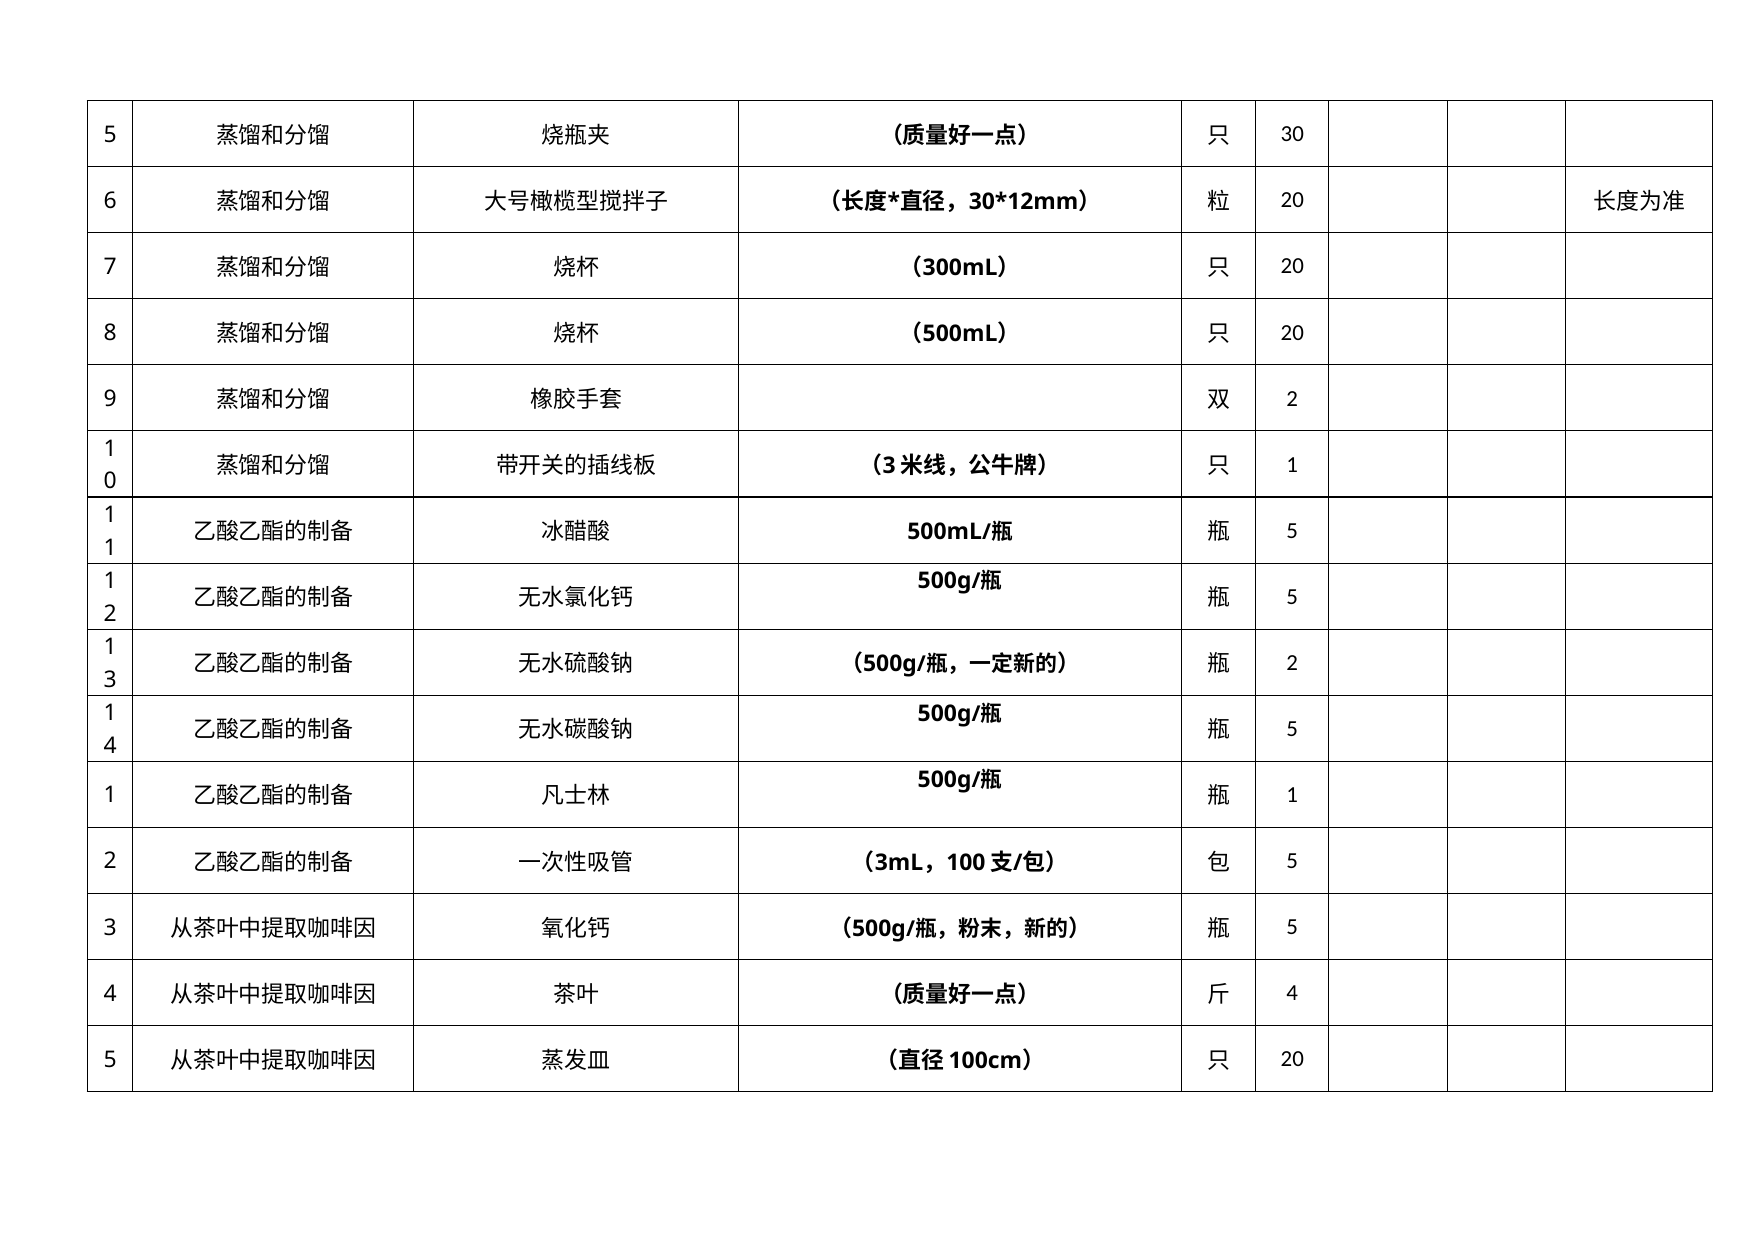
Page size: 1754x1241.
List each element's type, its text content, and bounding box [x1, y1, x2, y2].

table_cell 烧瓶夹 [414, 101, 738, 166]
table_cell [1329, 299, 1447, 364]
table_cell 5 [1256, 894, 1328, 959]
table_cell [1329, 233, 1447, 298]
table_cell [1566, 101, 1712, 166]
table_cell [1566, 1026, 1712, 1091]
table_cell 蒸馏和分馏 [133, 431, 413, 496]
table_cell 4 [88, 960, 132, 1025]
table_cell 烧杯 [414, 233, 738, 298]
table_cell [1448, 1026, 1565, 1091]
table_cell 橡胶手套 [414, 365, 738, 430]
table_cell 5 [88, 101, 132, 166]
table_cell [1329, 630, 1447, 694]
table_cell [1566, 365, 1712, 430]
table_cell 粒 [1182, 167, 1255, 232]
table_cell （直径100cm） [739, 1026, 1181, 1091]
table_cell 斤 [1182, 960, 1255, 1025]
table_cell 8 [88, 299, 132, 364]
table_cell [1566, 696, 1712, 761]
table_cell 13 [88, 630, 132, 694]
table_cell [1566, 498, 1712, 562]
table_cell 乙酸乙酯的制备 [133, 498, 413, 562]
table_cell [1566, 894, 1712, 959]
table_cell 乙酸乙酯的制备 [133, 828, 413, 893]
table_cell 蒸馏和分馏 [133, 233, 413, 298]
table_cell [1448, 498, 1565, 562]
table_cell 20 [1256, 1026, 1328, 1091]
table_cell 从茶叶中提取咖啡因 [133, 960, 413, 1025]
table_cell 蒸馏和分馏 [133, 299, 413, 364]
table_cell 乙酸乙酯的制备 [133, 564, 413, 628]
table_cell 只 [1182, 101, 1255, 166]
table_cell 只 [1182, 233, 1255, 298]
table_cell 大号橄榄型搅拌子 [414, 167, 738, 232]
table_cell [1566, 828, 1712, 893]
table_cell 只 [1182, 431, 1255, 496]
table_cell 10 [88, 431, 132, 496]
table_cell 12 [88, 564, 132, 628]
table_cell [1566, 431, 1712, 496]
table_cell 1 [1256, 431, 1328, 496]
table_cell 带开关的插线板 [414, 431, 738, 496]
table_cell 500g/瓶 [739, 696, 1181, 761]
table_cell [1448, 431, 1565, 496]
table_cell [1329, 960, 1447, 1025]
table_cell 烧杯 [414, 299, 738, 364]
table_cell [1566, 233, 1712, 298]
table_cell 瓶 [1182, 762, 1255, 827]
table_cell 乙酸乙酯的制备 [133, 762, 413, 827]
table_cell 瓶 [1182, 696, 1255, 761]
table_cell 蒸馏和分馏 [133, 365, 413, 430]
table_cell 500mL/瓶 [739, 498, 1181, 562]
table_cell 1 [1256, 762, 1328, 827]
table_cell 500g/瓶 [739, 762, 1181, 827]
table_cell 2 [1256, 365, 1328, 430]
table_cell 5 [88, 1026, 132, 1091]
table_cell （500g/瓶，一定新的） [739, 630, 1181, 694]
table_cell 蒸馏和分馏 [133, 101, 413, 166]
table_cell [1448, 762, 1565, 827]
table_cell 瓶 [1182, 498, 1255, 562]
table_cell [1329, 1026, 1447, 1091]
table_cell 无水氯化钙 [414, 564, 738, 628]
table_cell 从茶叶中提取咖啡因 [133, 894, 413, 959]
table_cell 蒸馏和分馏 [133, 167, 413, 232]
table_cell （3mL，100支/包） [739, 828, 1181, 893]
table_cell [1329, 564, 1447, 628]
table_cell （500g/瓶，粉末，新的） [739, 894, 1181, 959]
table_cell [1448, 233, 1565, 298]
table_cell 包 [1182, 828, 1255, 893]
table_cell [1329, 101, 1447, 166]
table_cell 5 [1256, 564, 1328, 628]
table_cell [1566, 299, 1712, 364]
table_cell 凡士林 [414, 762, 738, 827]
table_cell 20 [1256, 167, 1328, 232]
table_cell （300mL） [739, 233, 1181, 298]
table_cell 5 [1256, 696, 1328, 761]
table_cell （质量好一点） [739, 101, 1181, 166]
table_cell 2 [88, 828, 132, 893]
table_cell [1448, 564, 1565, 628]
table_cell [1566, 960, 1712, 1025]
table_cell [1448, 101, 1565, 166]
table_cell [1329, 498, 1447, 562]
table_cell 乙酸乙酯的制备 [133, 630, 413, 694]
table_cell 7 [88, 233, 132, 298]
table_cell 3 [88, 894, 132, 959]
table_cell [1448, 630, 1565, 694]
table_cell 6 [88, 167, 132, 232]
table_cell 只 [1182, 1026, 1255, 1091]
table_cell [1448, 365, 1565, 430]
table_cell 氧化钙 [414, 894, 738, 959]
table_cell 5 [1256, 498, 1328, 562]
table_cell [1566, 762, 1712, 827]
table_cell 双 [1182, 365, 1255, 430]
table_cell [1329, 696, 1447, 761]
table_cell [1448, 167, 1565, 232]
table_cell 茶叶 [414, 960, 738, 1025]
table_cell [1329, 828, 1447, 893]
table_cell [1448, 960, 1565, 1025]
table_cell 一次性吸管 [414, 828, 738, 893]
table_cell 蒸发皿 [414, 1026, 738, 1091]
table_cell 乙酸乙酯的制备 [133, 696, 413, 761]
table_cell [739, 365, 1181, 430]
table_cell （质量好一点） [739, 960, 1181, 1025]
table_cell 4 [1256, 960, 1328, 1025]
table_cell [1329, 167, 1447, 232]
table_cell 瓶 [1182, 564, 1255, 628]
table_cell 冰醋酸 [414, 498, 738, 562]
table_cell 从茶叶中提取咖啡因 [133, 1026, 413, 1091]
table_cell （长度*直径，30*12mm） [739, 167, 1181, 232]
table_cell 500g/瓶 [739, 564, 1181, 628]
table_cell 瓶 [1182, 630, 1255, 694]
table_cell [1329, 762, 1447, 827]
table_cell 14 [88, 696, 132, 761]
table_cell 瓶 [1182, 894, 1255, 959]
table_cell 无水硫酸钠 [414, 630, 738, 694]
table_cell [1329, 894, 1447, 959]
table_cell [1448, 894, 1565, 959]
table_cell [1566, 564, 1712, 628]
table_cell [1566, 630, 1712, 694]
table_cell 20 [1256, 233, 1328, 298]
table_cell 1 [88, 762, 132, 827]
table_cell 9 [88, 365, 132, 430]
table_cell 20 [1256, 299, 1328, 364]
table_cell （3米线，公牛牌） [739, 431, 1181, 496]
table_cell 11 [88, 498, 132, 562]
table_cell [1329, 431, 1447, 496]
table_cell [1329, 365, 1447, 430]
table_cell 30 [1256, 101, 1328, 166]
table_cell [1448, 696, 1565, 761]
table_cell 长度为准 [1566, 167, 1712, 232]
table_cell 5 [1256, 828, 1328, 893]
table_cell 只 [1182, 299, 1255, 364]
table_cell （500mL） [739, 299, 1181, 364]
table_cell 无水碳酸钠 [414, 696, 738, 761]
table_cell 2 [1256, 630, 1328, 694]
table_cell [1448, 828, 1565, 893]
table_cell [1448, 299, 1565, 364]
